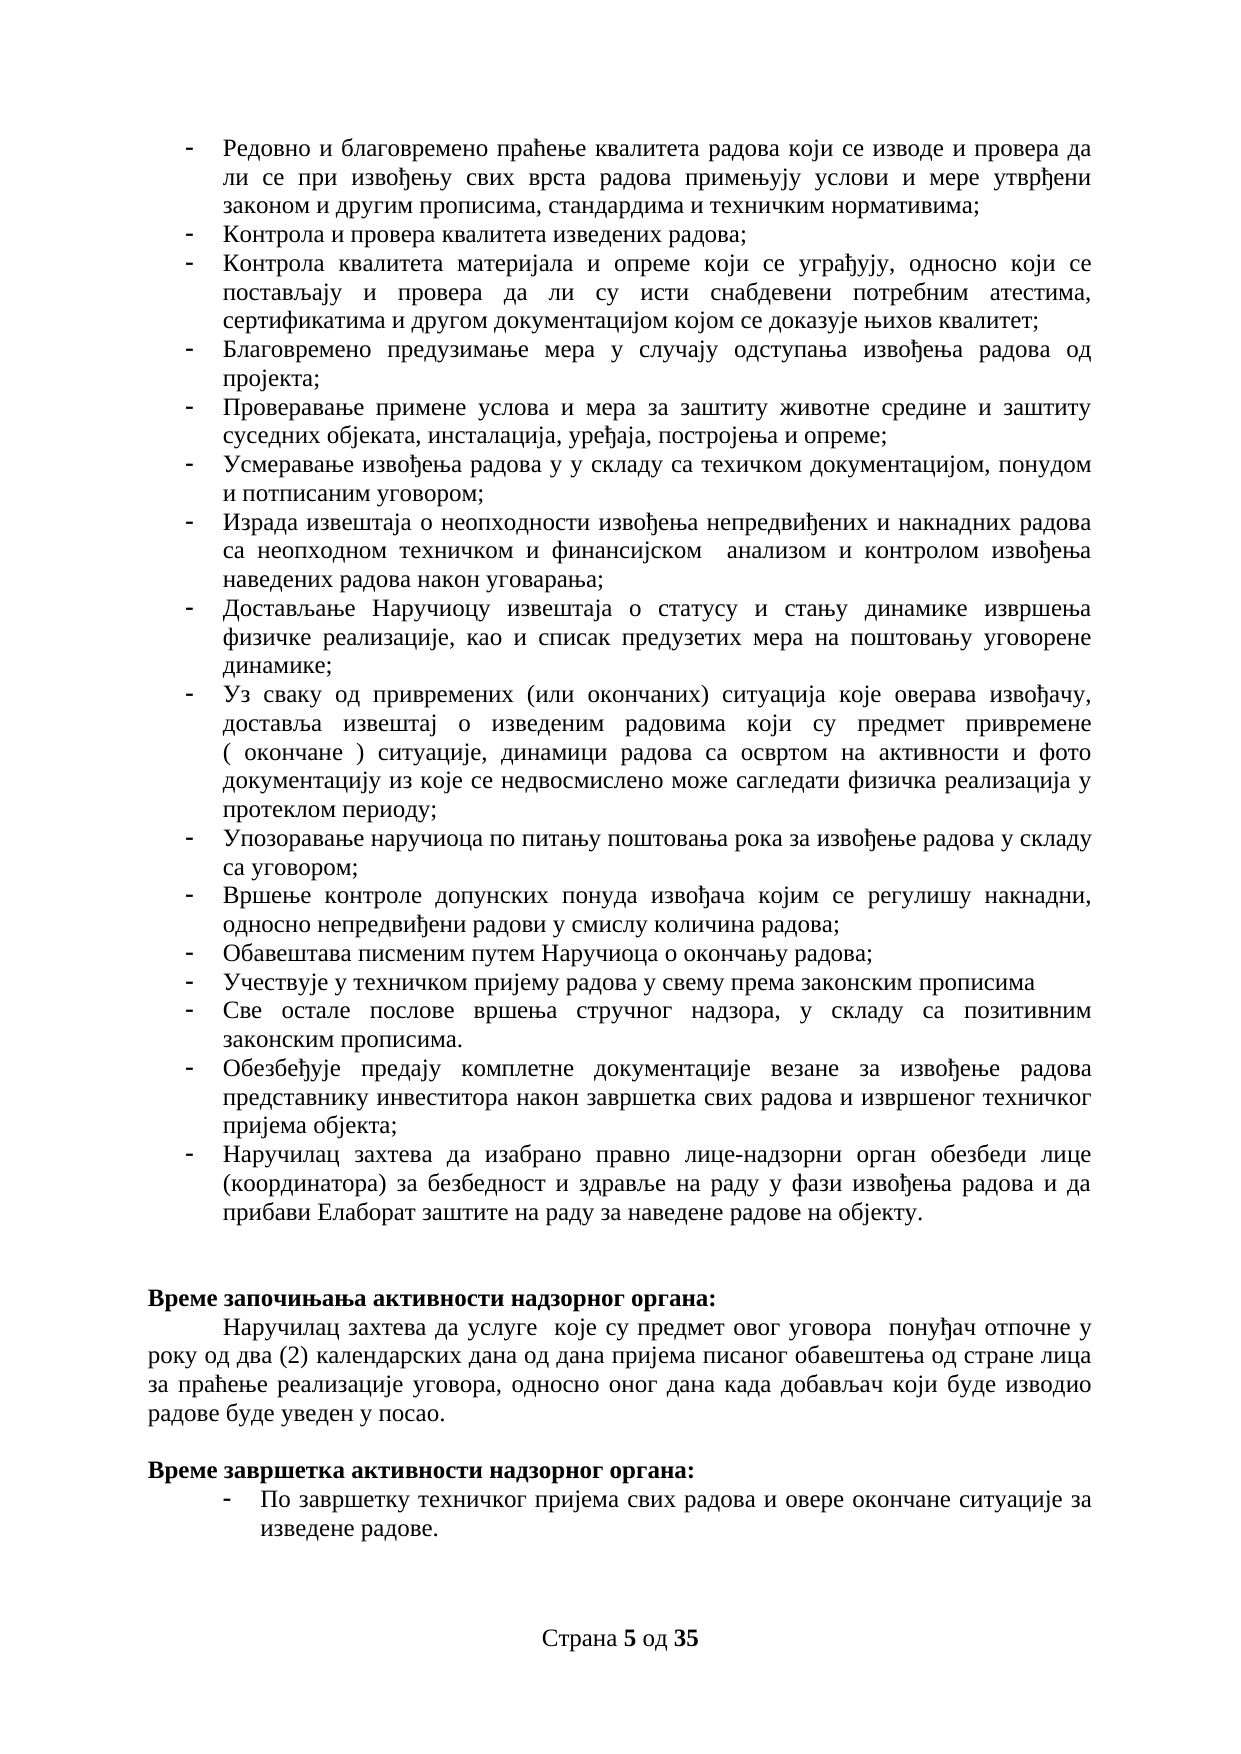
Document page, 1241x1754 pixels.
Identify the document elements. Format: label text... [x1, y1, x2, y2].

list Редовно и благовремено праћење квалитета радова који се изводе и провера да ли се при извођењу свих врста радова примењују услови и мере утврђени законом и другим прописима, стандардима и техничким нормативима; [185, 133, 1092, 219]
list Обавештава писменим путем Наручиоца о окончању радова; [185, 938, 1092, 967]
list Обезбеђује предају комплетне документације везане за извођење радова представнику инвеститора након завршетка свих радова и извршеног техничког пријема објекта; [185, 1053, 1092, 1139]
list Упозоравање наручиоца по питању поштовања рока за извођење радова у складу са уговором; [185, 823, 1092, 880]
list Контрола квалитета материјала и опреме који се уграђују, односно који се постављају и провера да ли су исти снабдевени потребним атестима, сертификатима и другом документацијом којом се доказује њихов квалитет; [185, 248, 1092, 334]
list Све остале послове вршења стручног надзора, у складу са позитивним законским прописима. [185, 995, 1092, 1053]
text Наручилац захтева да услуге које су предмет овог уговора понуђач отпочне у року од два (2) календарских дана од дана пријема писаног обавештења од стране лица за праћење реализације уговора, односно оног дана када добављач који буде изводио радове буде уведен у посао. [148, 1312, 1092, 1427]
list По завршетку техничког пријема свих радова и овере окончане ситуације за изведене радове. [223, 1484, 1092, 1542]
list Проверавање примене услова и мера за заштиту животне средине и заштиту суседних објеката, инсталација, уређаја, постројења и опреме; [185, 392, 1092, 449]
list Достављање Наручиоцу извештаја о статусу и стању динамике извршења физичке реализације, као и списак предузетих мера на поштовању уговорене динамике; [185, 593, 1092, 679]
list Израда извештаја о неопходности извођења непредвиђених и накнадних радова са неопходном техничком и финансијском анализом и контролом извођења наведених радова након уговарања; [185, 507, 1092, 593]
list Наручилац захтева да изабрано правно лице-надзорни орган обезбеди лице (координатора) за безбедност и здравље на раду у фази извођења радова и да прибави Елаборат заштите на раду за наведене радове на објекту. [185, 1139, 1092, 1225]
list Уз сваку од привремених (или окончаних) ситуација које оверава извођачу, доставља извештај о изведеним радовима који су предмет привремене ( окончане ) ситуације, динамици радова са освртом на активности и фото документацију из које се недвосмислено може сагледати физичка реализација у протеклом периоду; [185, 679, 1092, 823]
text Време започињања активности надзорног органа: [148, 1283, 1092, 1312]
list Благовремено предузимање мера у случају одступања извођења радова од пројекта; [185, 334, 1092, 392]
list Усмеравање извођења радова у у складу са техичком документацијом, понудом и потписаним уговором; [185, 449, 1092, 507]
text Време завршетка активности надзорног органа: [148, 1455, 1092, 1484]
list Контрола и провера квалитета изведених радова; [185, 219, 1092, 248]
list Учествује у техничком пријему радова у свему према законским прописима [185, 967, 1092, 995]
list Вршење контроле допунских понуда извођача којим се регулишу накнадни, односно непредвиђени радови у смислу количина радова; [185, 880, 1092, 938]
